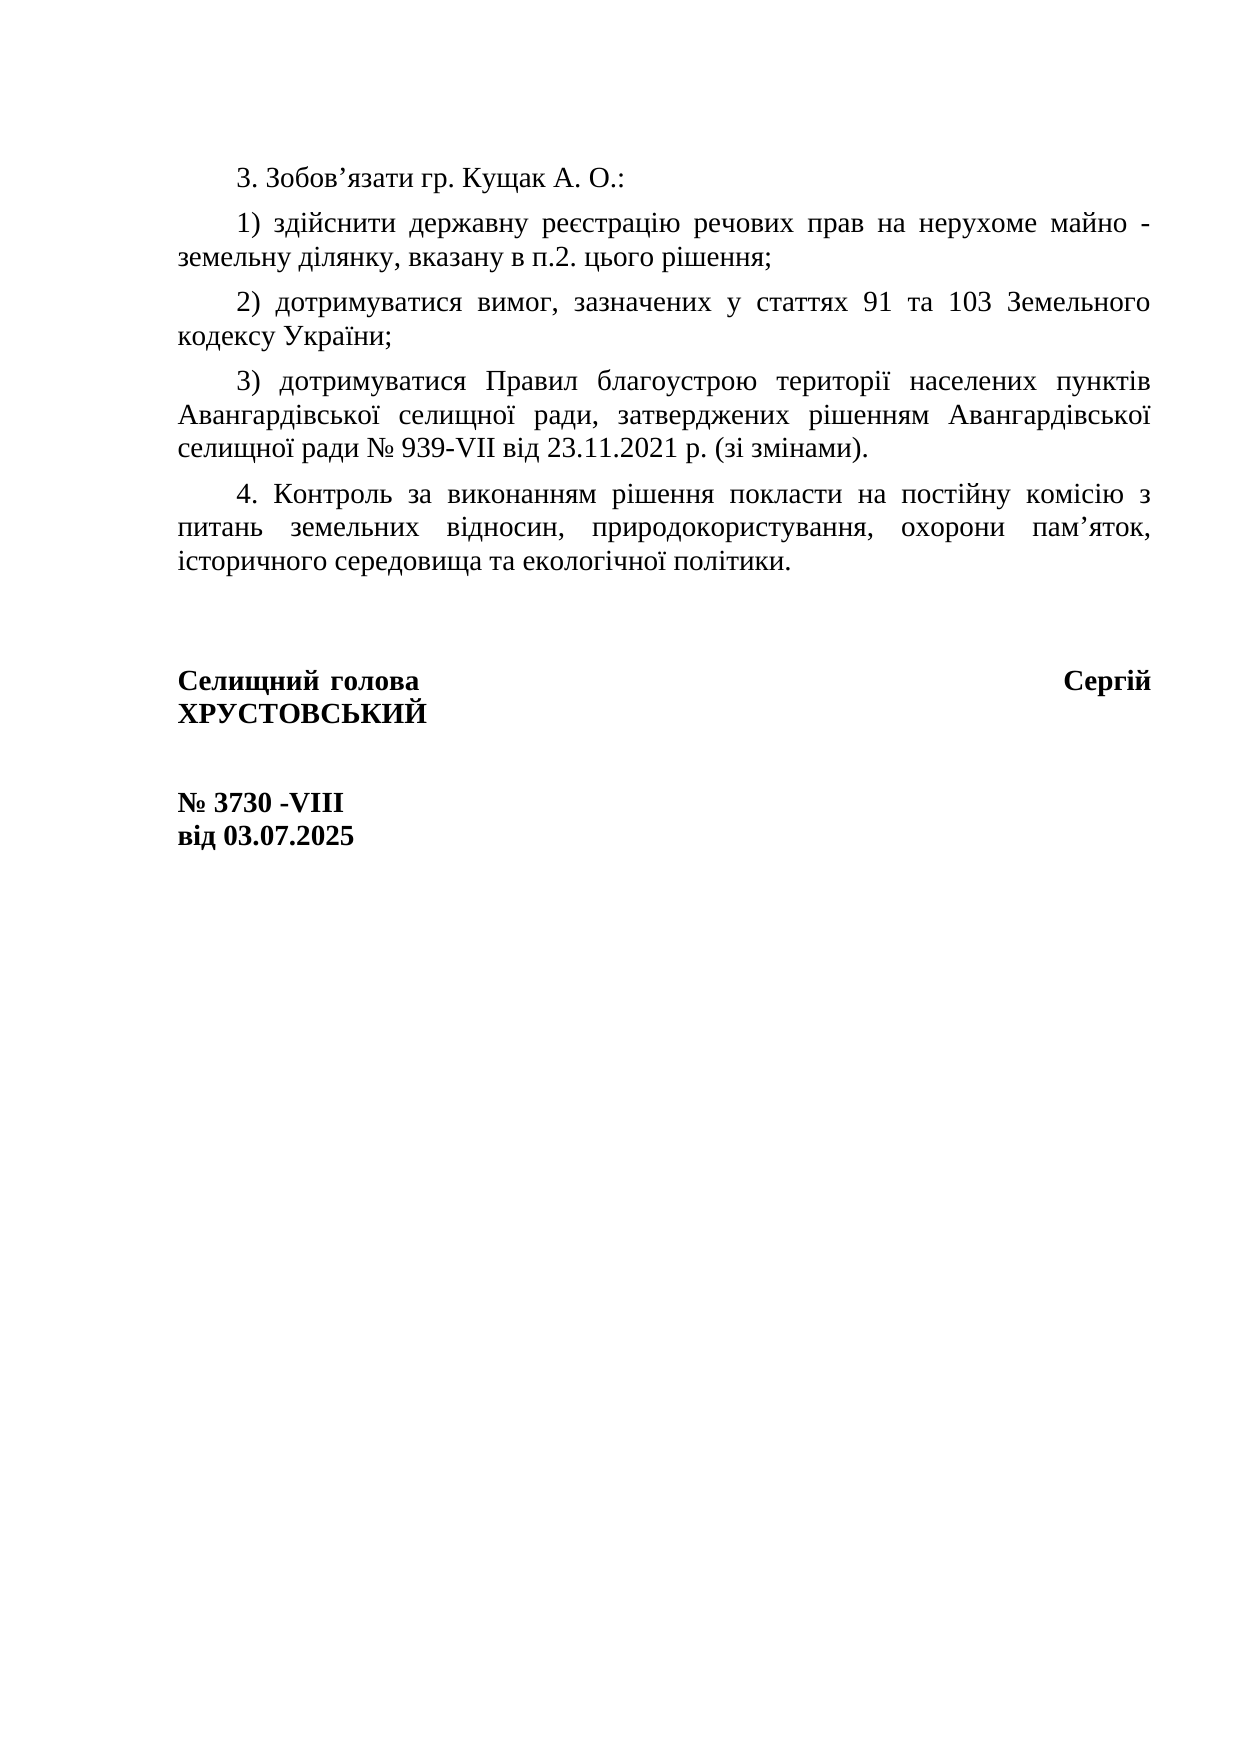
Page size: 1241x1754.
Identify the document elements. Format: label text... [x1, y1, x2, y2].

text 4. Контроль за виконанням рішення покласти на постійну комісію з питань земельних відносин, природокористування, охорони пам’яток, історичного середовища та екологічної політики. [177, 476, 1152, 577]
text № 3730 -VІІІ [177, 785, 1152, 818]
text Селищний голова Сергій ХРУСТОВСЬКИЙ [177, 663, 1152, 730]
text від 03.07.2025 [177, 818, 1152, 852]
text 3. Зобов’язати гр. Кущак А. О.: [177, 160, 1152, 193]
text 3) дотримуватися Правил благоустрою території населених пунктів Авангардівської селищної ради, затверджених рішенням Авангардівської селищної ради № 939-VІІ від 23.11.2021 р. (зі змінами). [177, 363, 1152, 464]
text 1) здійснити державну реєстрацію речових прав на нерухоме майно - земельну ділянку, вказану в п.2. цього рішення; [177, 205, 1152, 272]
text 2) дотримуватися вимог, зазначених у статтях 91 та 103 Земельного кодексу України; [177, 284, 1152, 351]
